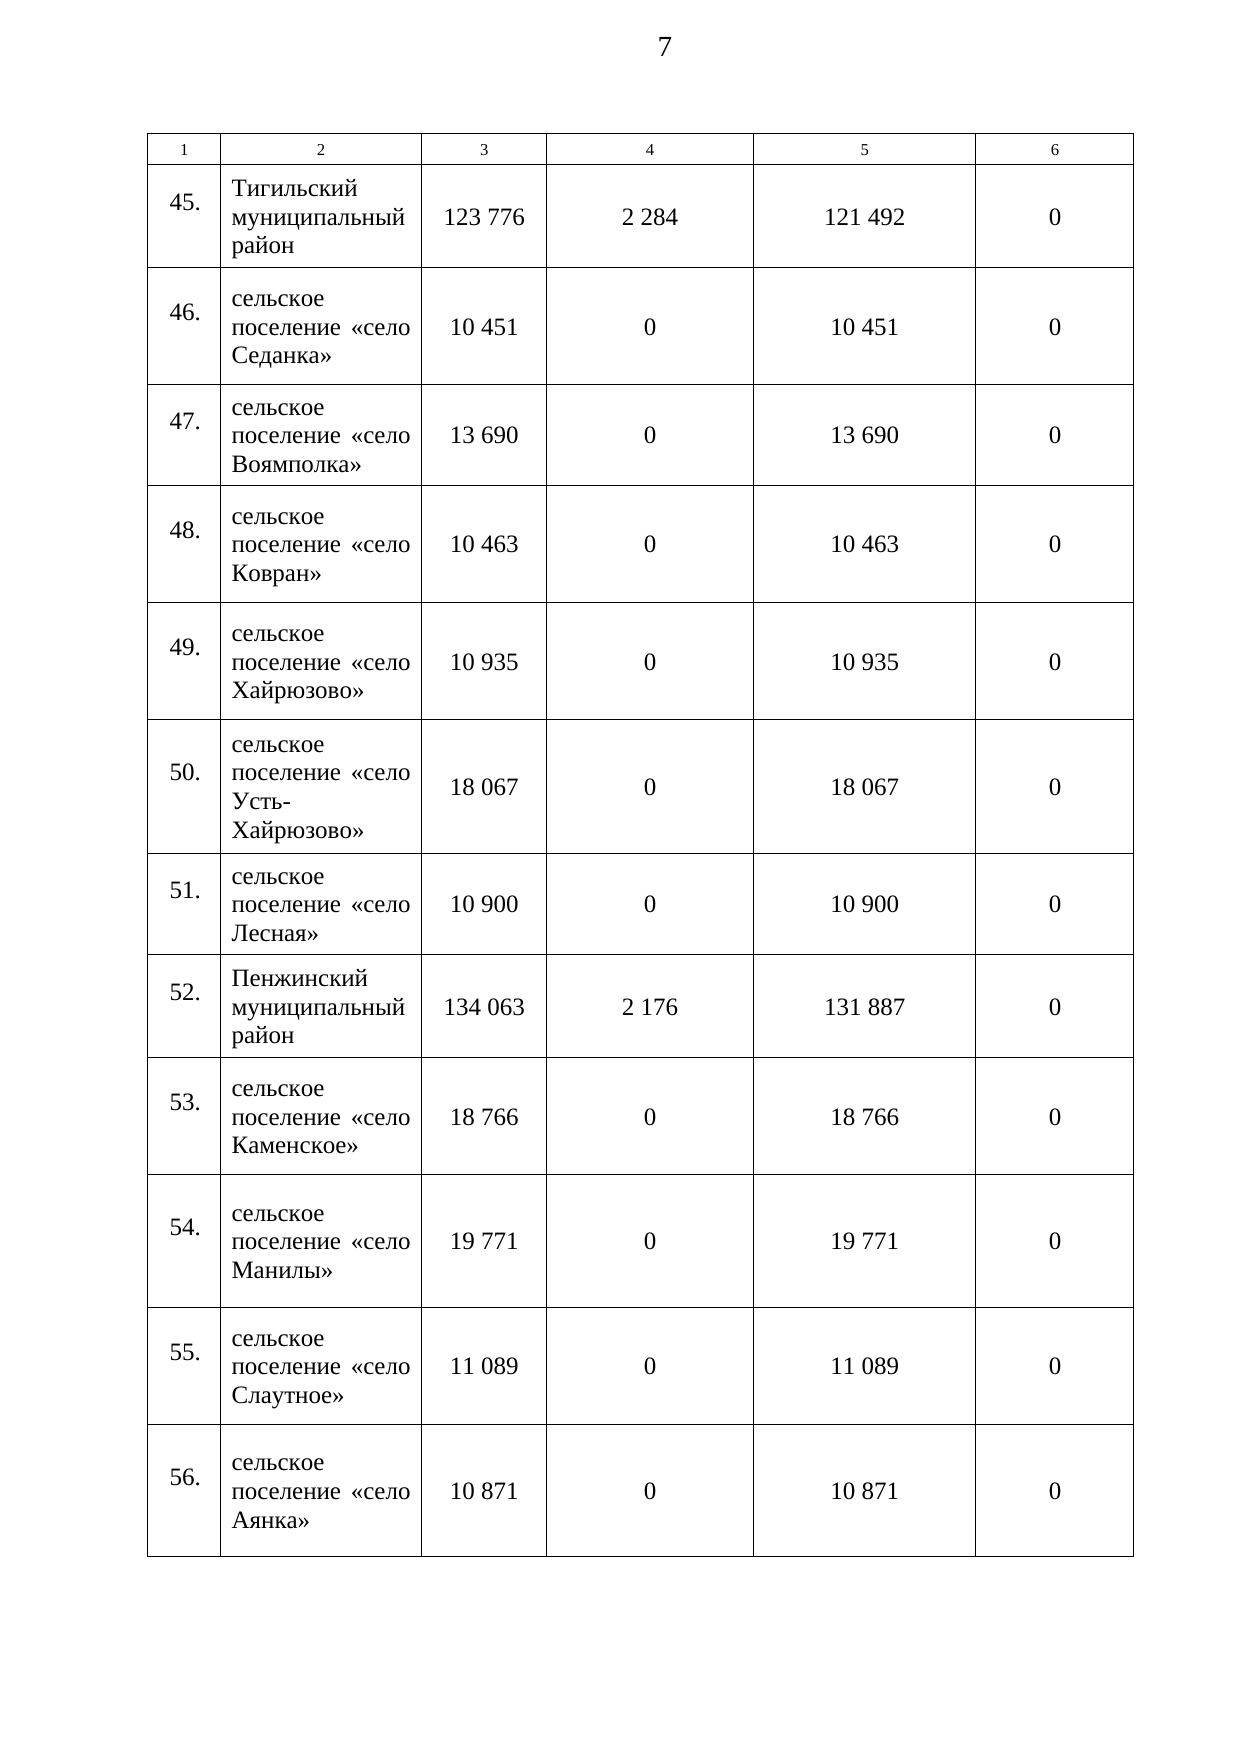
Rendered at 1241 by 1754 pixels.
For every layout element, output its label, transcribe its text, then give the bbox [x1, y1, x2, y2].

table_cell 0 [547, 268, 753, 384]
table_cell 13 690 [754, 385, 975, 484]
table_cell сельское поселение «село Воямполка» [221, 385, 421, 484]
table_cell [148, 603, 220, 719]
table_cell 0 [547, 385, 753, 484]
table_cell [148, 1058, 220, 1174]
table_cell 2 176 [547, 955, 753, 1057]
table_cell 10 871 [754, 1425, 975, 1556]
table_cell 0 [976, 1308, 1133, 1424]
table_cell 0 [547, 1308, 753, 1424]
table_cell 13 690 [422, 385, 546, 484]
table_cell 10 900 [422, 854, 546, 954]
table_header 4 [547, 134, 753, 164]
table_cell 0 [976, 720, 1133, 853]
table_cell 11 089 [422, 1308, 546, 1424]
table_header 3 [422, 134, 546, 164]
table_cell [148, 165, 220, 267]
table_cell 134 063 [422, 955, 546, 1057]
table_cell сельское поселение «село Каменское» [221, 1058, 421, 1174]
table_cell 0 [547, 1058, 753, 1174]
table_cell 18 766 [422, 1058, 546, 1174]
table_cell 0 [976, 486, 1133, 602]
table_cell 18 766 [754, 1058, 975, 1174]
table_cell 0 [547, 486, 753, 602]
table_cell 11 089 [754, 1308, 975, 1424]
table_cell 10 463 [754, 486, 975, 602]
table_header 1 [148, 134, 220, 164]
table_cell 0 [976, 165, 1133, 267]
table_cell 10 451 [754, 268, 975, 384]
table_header 2 [221, 134, 421, 164]
table_cell [148, 1308, 220, 1424]
table_cell 0 [976, 603, 1133, 719]
table_cell 0 [976, 854, 1133, 954]
table_cell 18 067 [422, 720, 546, 853]
table_cell сельское поселение «село Седанка» [221, 268, 421, 384]
table_cell [148, 268, 220, 384]
table_cell 121 492 [754, 165, 975, 267]
table_cell [148, 1175, 220, 1307]
table_cell Пенжинский муниципальный район [221, 955, 421, 1057]
table_cell 10 935 [754, 603, 975, 719]
table_cell 0 [976, 955, 1133, 1057]
table_cell [148, 955, 220, 1057]
table_cell 19 771 [754, 1175, 975, 1307]
table_cell Тигильский муниципальный район [221, 165, 421, 267]
table_cell 0 [976, 1425, 1133, 1556]
table_cell 0 [976, 268, 1133, 384]
table_cell [148, 385, 220, 484]
table_cell 10 900 [754, 854, 975, 954]
table_cell [148, 486, 220, 602]
table_cell сельское поселение «село Манилы» [221, 1175, 421, 1307]
table_cell 0 [976, 1175, 1133, 1307]
table_cell 10 935 [422, 603, 546, 719]
table_cell 18 067 [754, 720, 975, 853]
table_cell сельское поселение «село Ковран» [221, 486, 421, 602]
table_cell 0 [547, 720, 753, 853]
table_header 6 [976, 134, 1133, 164]
table_cell [148, 854, 220, 954]
table_cell сельское поселение «село Хайрюзово» [221, 603, 421, 719]
table_cell 10 871 [422, 1425, 546, 1556]
table_cell сельское поселение «село Слаутное» [221, 1308, 421, 1424]
table_cell 0 [547, 1175, 753, 1307]
table_cell 0 [976, 1058, 1133, 1174]
table_cell 131 887 [754, 955, 975, 1057]
table_cell 0 [976, 385, 1133, 484]
table_cell 2 284 [547, 165, 753, 267]
table_cell [148, 1425, 220, 1556]
table_cell 0 [547, 603, 753, 719]
table_cell 0 [547, 854, 753, 954]
table_cell сельское поселение «село Аянка» [221, 1425, 421, 1556]
table_header 5 [754, 134, 975, 164]
table_cell 19 771 [422, 1175, 546, 1307]
table_cell 10 451 [422, 268, 546, 384]
table_cell 123 776 [422, 165, 546, 267]
table_cell сельское поселение «село Усть-Хайрюзово» [221, 720, 421, 853]
table_cell 0 [547, 1425, 753, 1556]
table_cell [148, 720, 220, 853]
table_cell 10 463 [422, 486, 546, 602]
table_cell сельское поселение «село Лесная» [221, 854, 421, 954]
